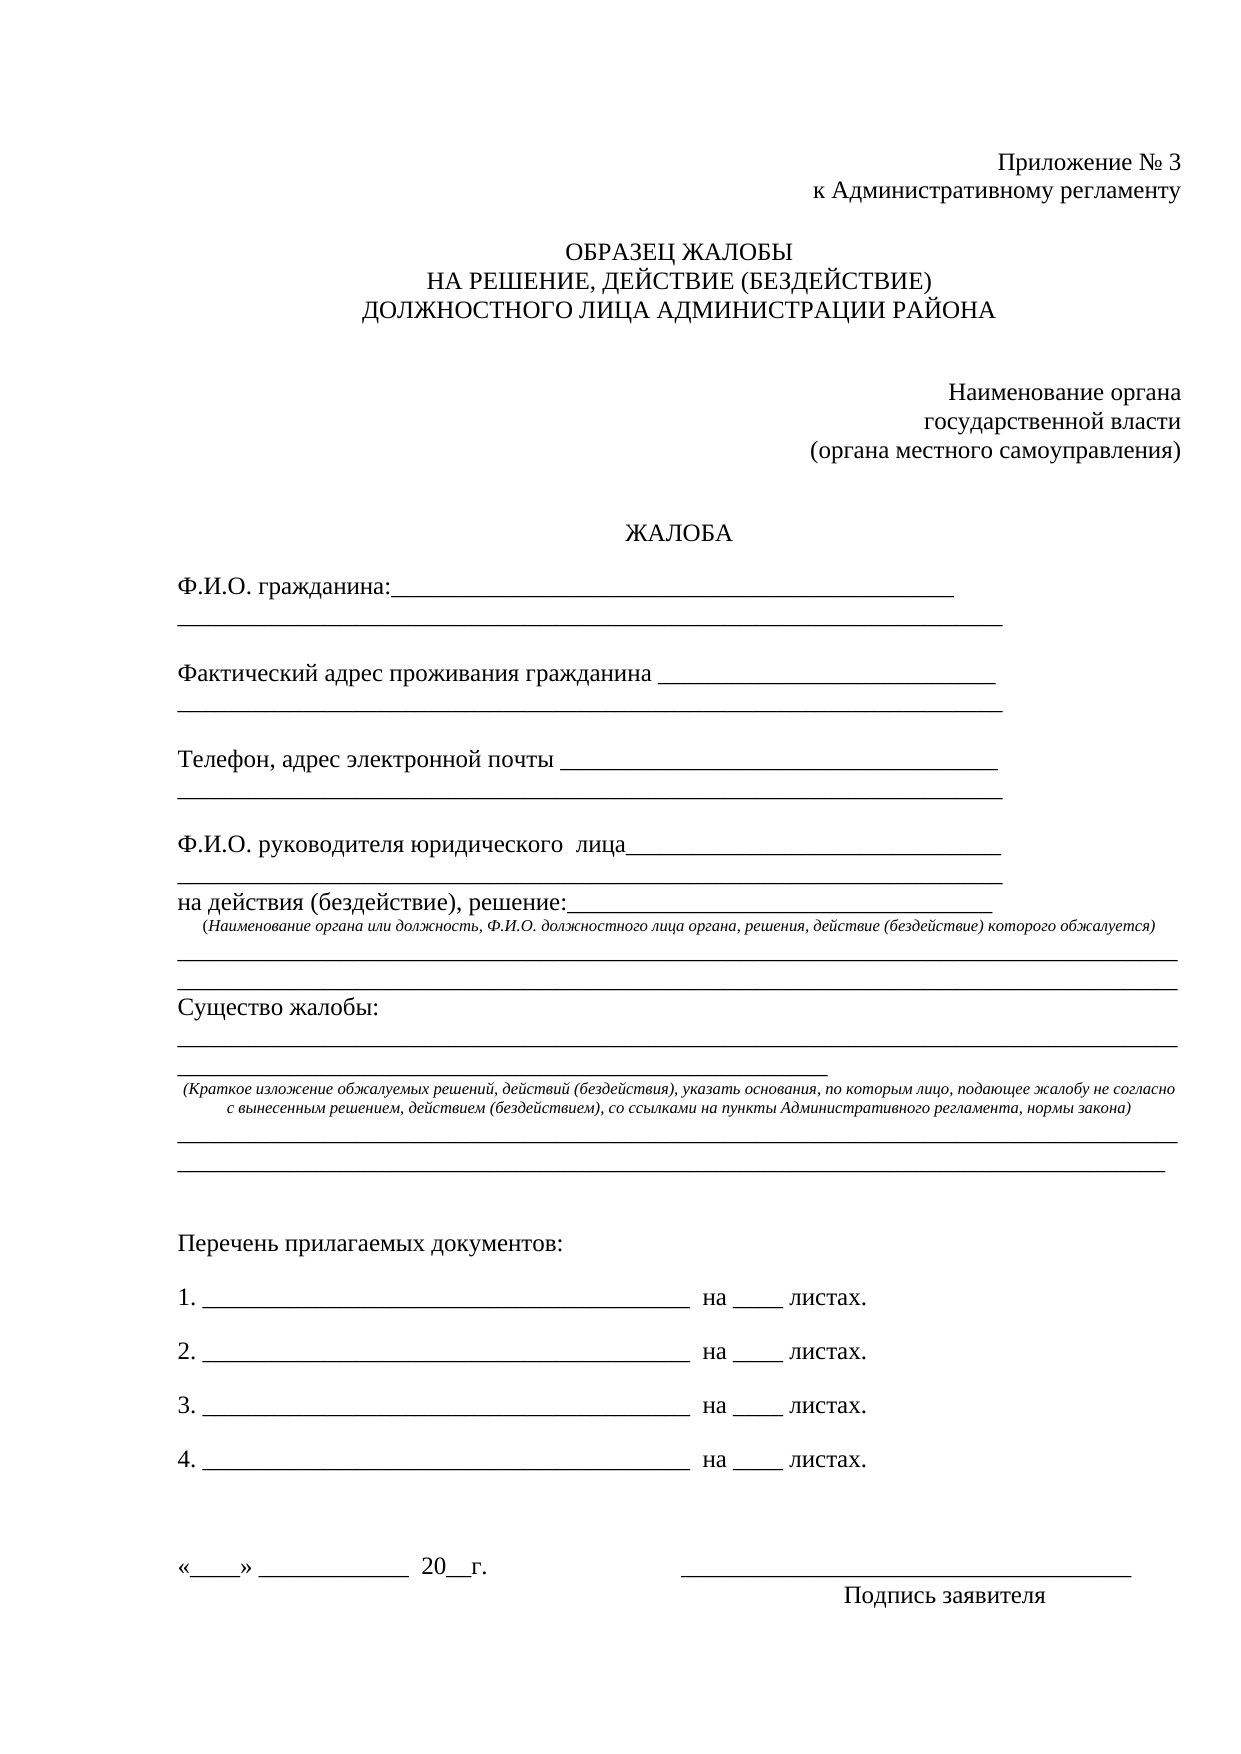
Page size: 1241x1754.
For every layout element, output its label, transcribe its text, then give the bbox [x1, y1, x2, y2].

text «____» ____________ 20__г. ____________________________________ [177, 1551, 1181, 1580]
text __________________________________________________________________ [177, 858, 1181, 887]
text Приложение № 3 [177, 147, 1181, 176]
text Ф.И.О. руководителя юридического лица______________________________ [177, 829, 1181, 858]
text ОБРАЗЕЦ ЖАЛОБЫ [177, 237, 1181, 266]
text ________________________________________________________________________________________________________________________________________________________________ [177, 935, 1181, 992]
text _______________________________________________________________________________________________________________________________________________________________ [177, 1117, 1181, 1174]
text (Наименование органа или должность, Ф.И.О. должностного лица органа, решения, действие (бездействие) которого обжалуется) [177, 916, 1181, 935]
text Телефон, адрес электронной почты ___________________________________ __________________________________________________________________ [177, 744, 1181, 801]
text 3. _______________________________________ на ____ листах. [177, 1390, 1181, 1419]
text Перечень прилагаемых документов: [177, 1228, 1181, 1257]
text ЖАЛОБА [177, 518, 1181, 546]
text __________________________________________________________________ [177, 686, 1181, 715]
text НА РЕШЕНИЕ, ДЕЙСТВИЕ (БЕЗДЕЙСТВИЕ) [177, 266, 1181, 295]
text ____________________________________________________________________________________________________________________________________ [177, 1021, 1181, 1079]
text (Краткое изложение обжалуемых решений, действий (бездействия), указать основания, по которым лицо, подающее жалобу не согласно с вынесенным решением, действием (бездействием), со ссылками на пункты Административного регламента, нормы закона) [177, 1079, 1181, 1117]
text Наименование органа [177, 377, 1181, 406]
text ДОЛЖНОСТНОГО ЛИЦА АДМИНИСТРАЦИИ РАЙОНА [177, 295, 1181, 324]
text Ф.И.О. гражданина:_____________________________________________ [177, 571, 1181, 600]
text 2. _______________________________________ на ____ листах. [177, 1336, 1181, 1365]
text Существо жалобы: [177, 992, 1181, 1021]
text 1. _______________________________________ на ____ листах. [177, 1282, 1181, 1311]
text Фактический адрес проживания гражданина ___________________________ [177, 658, 1181, 686]
text к Административному регламенту [177, 176, 1181, 204]
text (органа местного самоуправления) [177, 435, 1181, 464]
text __________________________________________________________________ [177, 600, 1181, 629]
text на действия (бездействие), решение:__________________________________ [177, 887, 1181, 916]
text Подпись заявителя [177, 1580, 1181, 1609]
text государственной власти [177, 406, 1181, 435]
text 4. _______________________________________ на ____ листах. [177, 1444, 1181, 1472]
